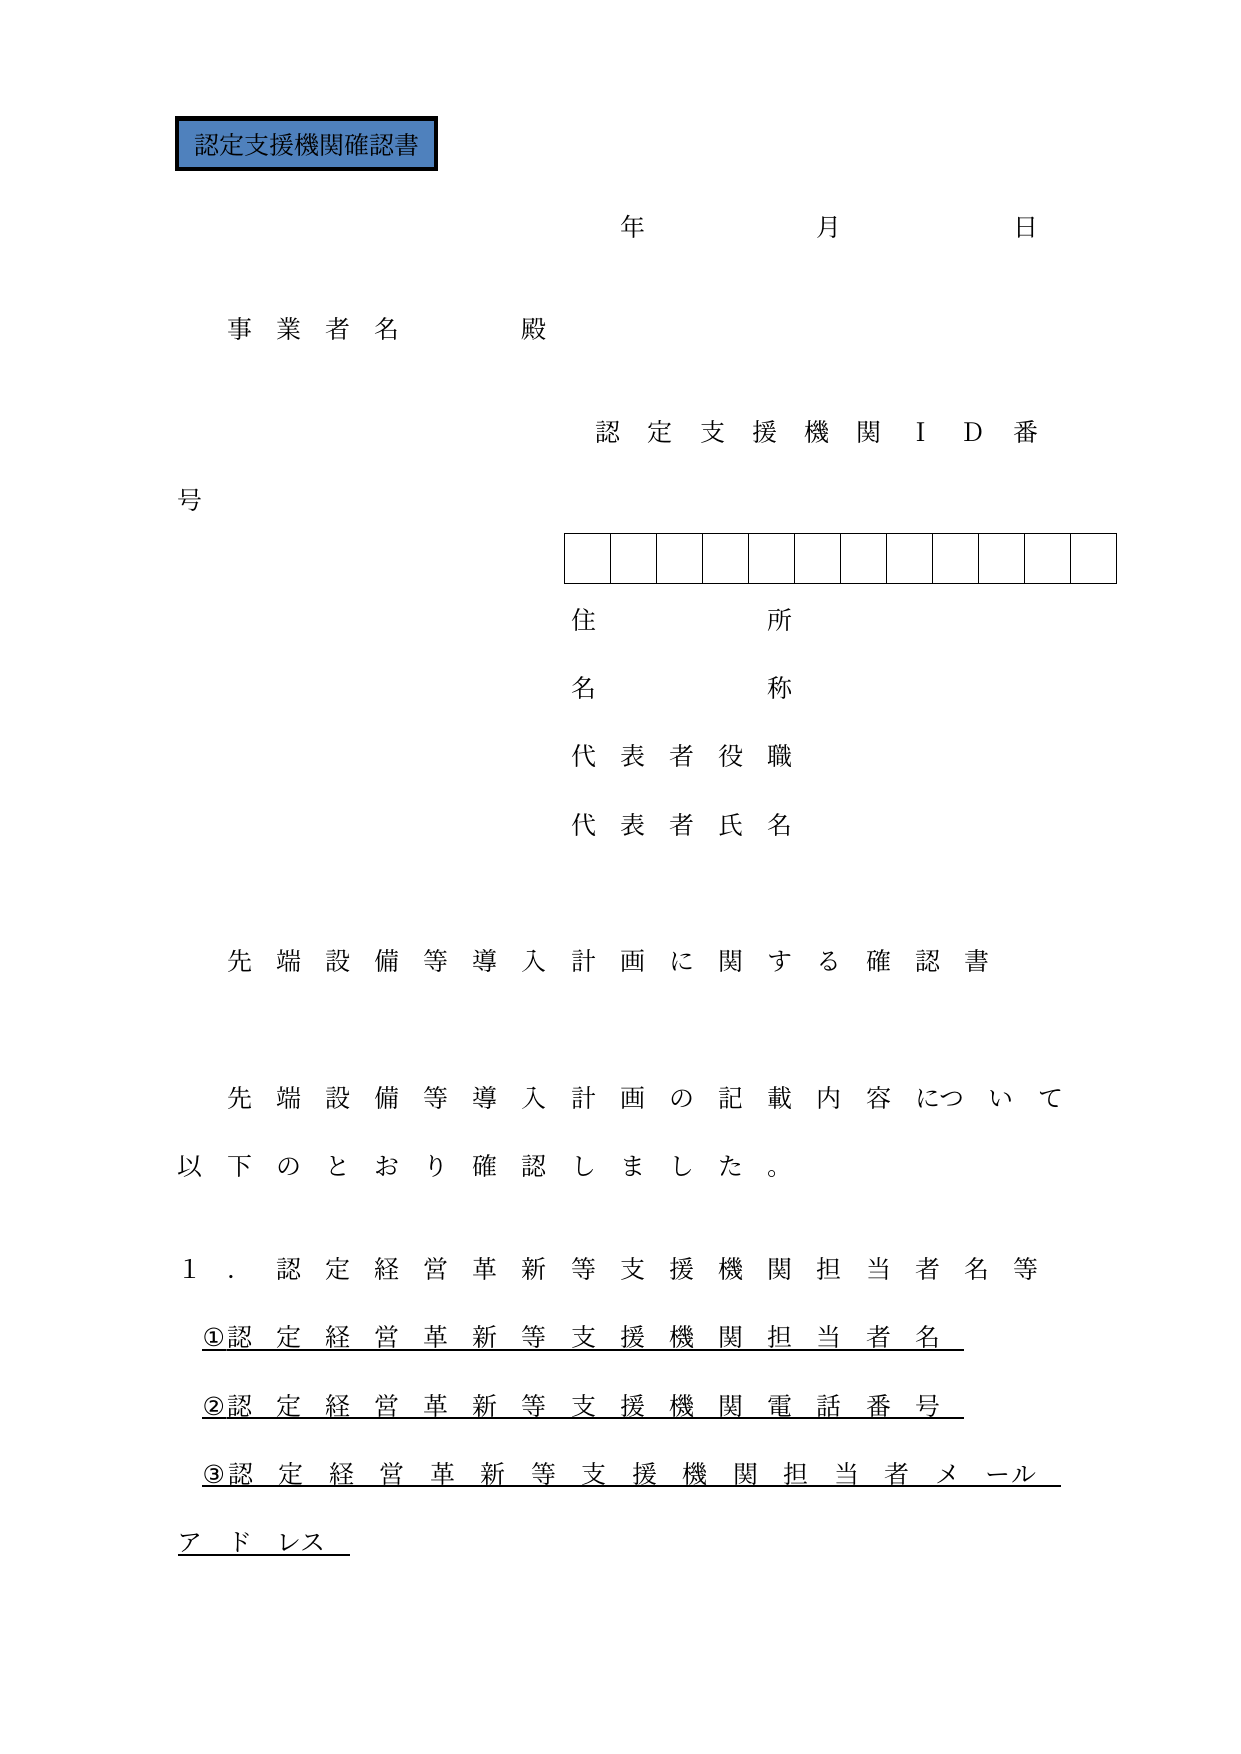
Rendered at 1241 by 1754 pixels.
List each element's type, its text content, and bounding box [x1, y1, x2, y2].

text 年 月 日 [178, 191, 1063, 259]
table_header [1025, 534, 1070, 583]
table_header [703, 534, 748, 583]
text １．認定経営革新等支援機関担当者名等 [178, 1233, 1063, 1302]
text 事業者名 殿 [178, 294, 1063, 362]
text 代表者役職 [178, 721, 1063, 789]
text ③認定経営革新等支援機関担当者メールアドレス [178, 1438, 1063, 1575]
text 名 称 [178, 652, 1063, 721]
table_header [887, 534, 932, 583]
table_header [565, 534, 610, 583]
table_header [933, 534, 978, 583]
text 住 所 [178, 584, 1063, 652]
table_header [611, 534, 656, 583]
table_header [979, 534, 1024, 583]
text 先端設備等導入計画の記載内容について、以下のとおり確認しました。 [178, 1062, 1063, 1199]
table_header [749, 534, 794, 583]
text ②認定経営革新等支援機関電話番号 [178, 1370, 1063, 1438]
table_header [841, 534, 886, 583]
text 先端設備等導入計画に関する確認書 [178, 926, 1063, 994]
table_header [657, 534, 702, 583]
table_header [1071, 534, 1116, 583]
text 代表者氏名 [178, 789, 1063, 857]
text ①認定経営革新等支援機関担当者名 [178, 1302, 1063, 1370]
table_header [795, 534, 840, 583]
text 認定支援機関ＩＤ番号 [178, 396, 1063, 533]
